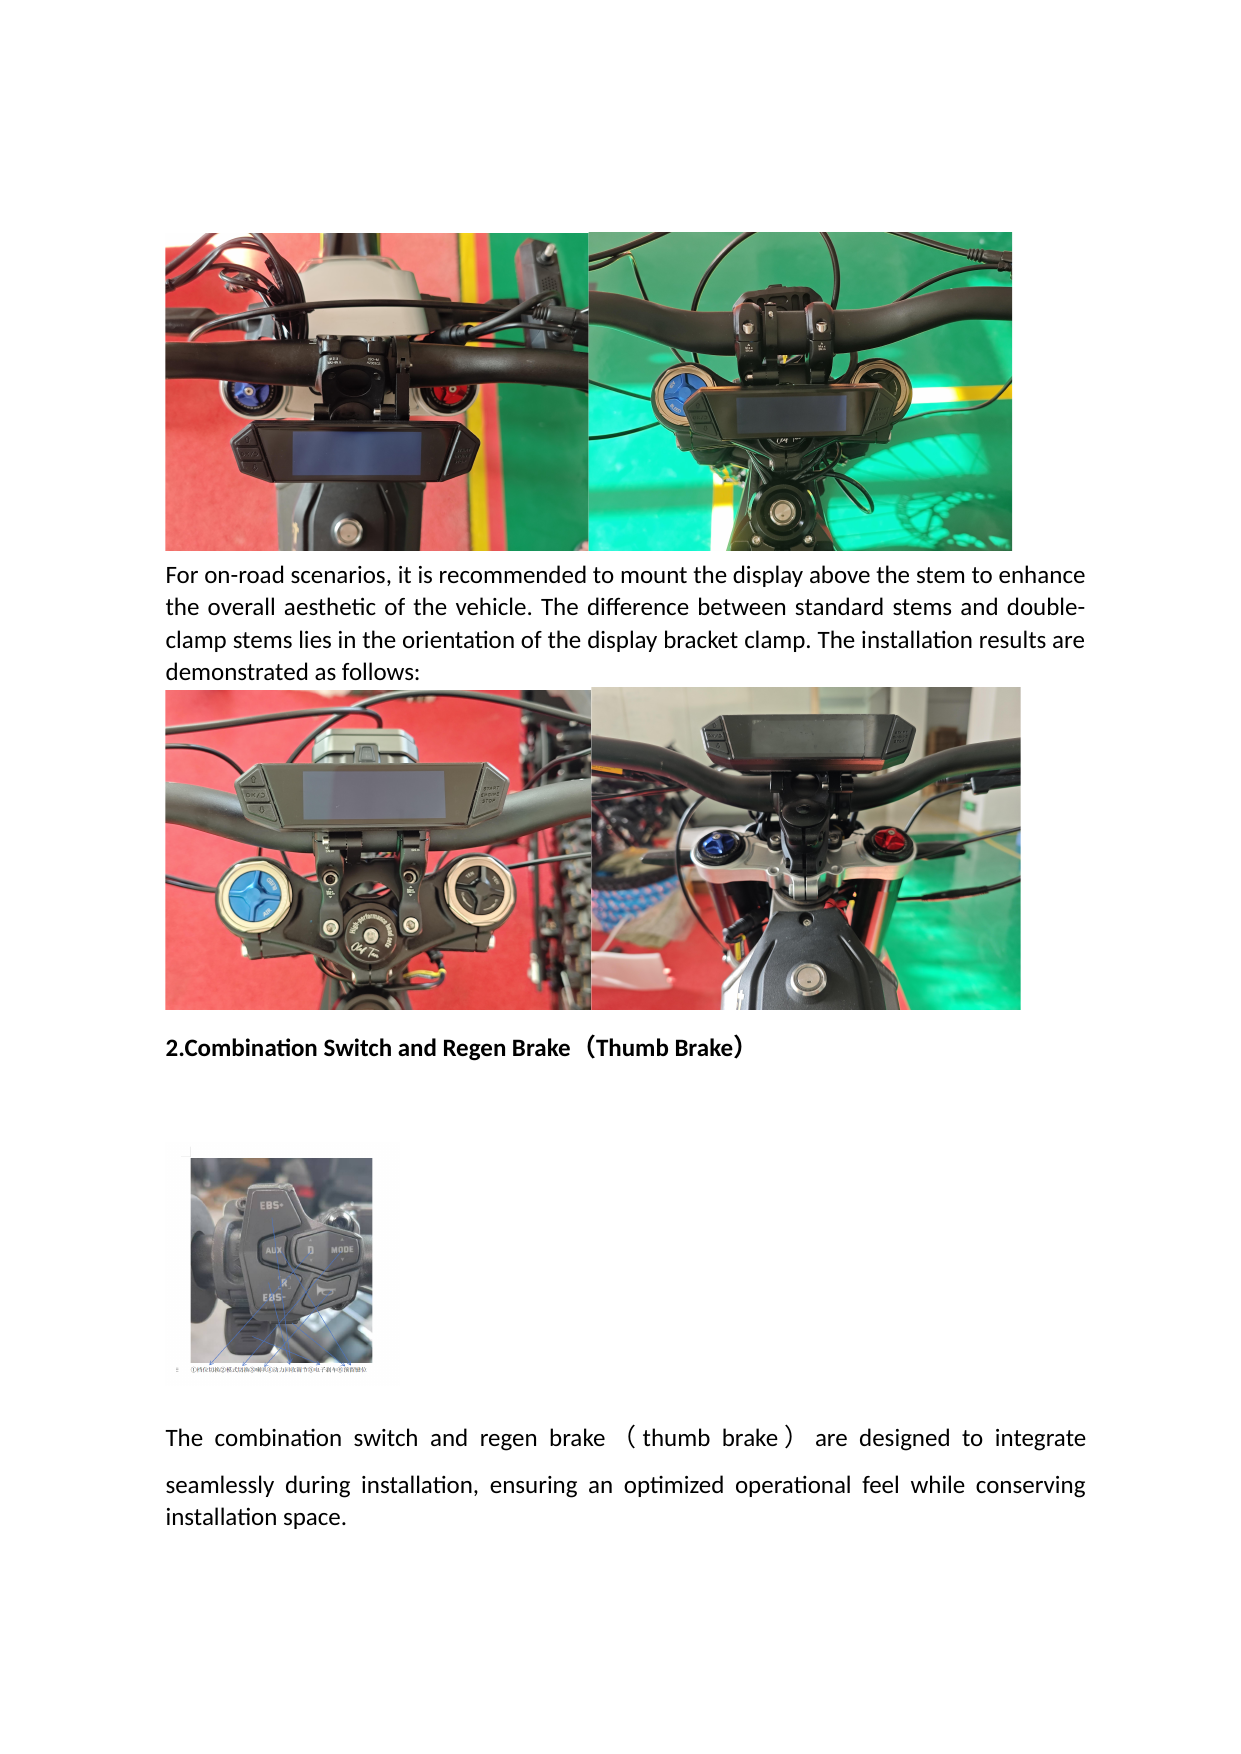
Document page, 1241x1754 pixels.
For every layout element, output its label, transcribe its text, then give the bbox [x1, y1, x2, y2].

picture [165, 687, 1021, 1010]
text 2.Combination Switch and Regen Brake（Thumb Brake） [165, 1013, 1087, 1078]
text For on-road scenarios, it is recommended to mount the display above the stem to enhance the overall aesthetic of the vehicle. The difference between standard stems and double-clamp stems lies in the orientation of the display bracket clamp. The installation results are demonstrated as follows: [165, 558, 1087, 688]
picture [165, 1142, 401, 1386]
picture [165, 232, 1013, 551]
text The combination switch and regen brake（thumb brake）are designed to integrate seamlessly during installation, ensuring an optimized operational feel while conserving installation space. [165, 1403, 1087, 1533]
